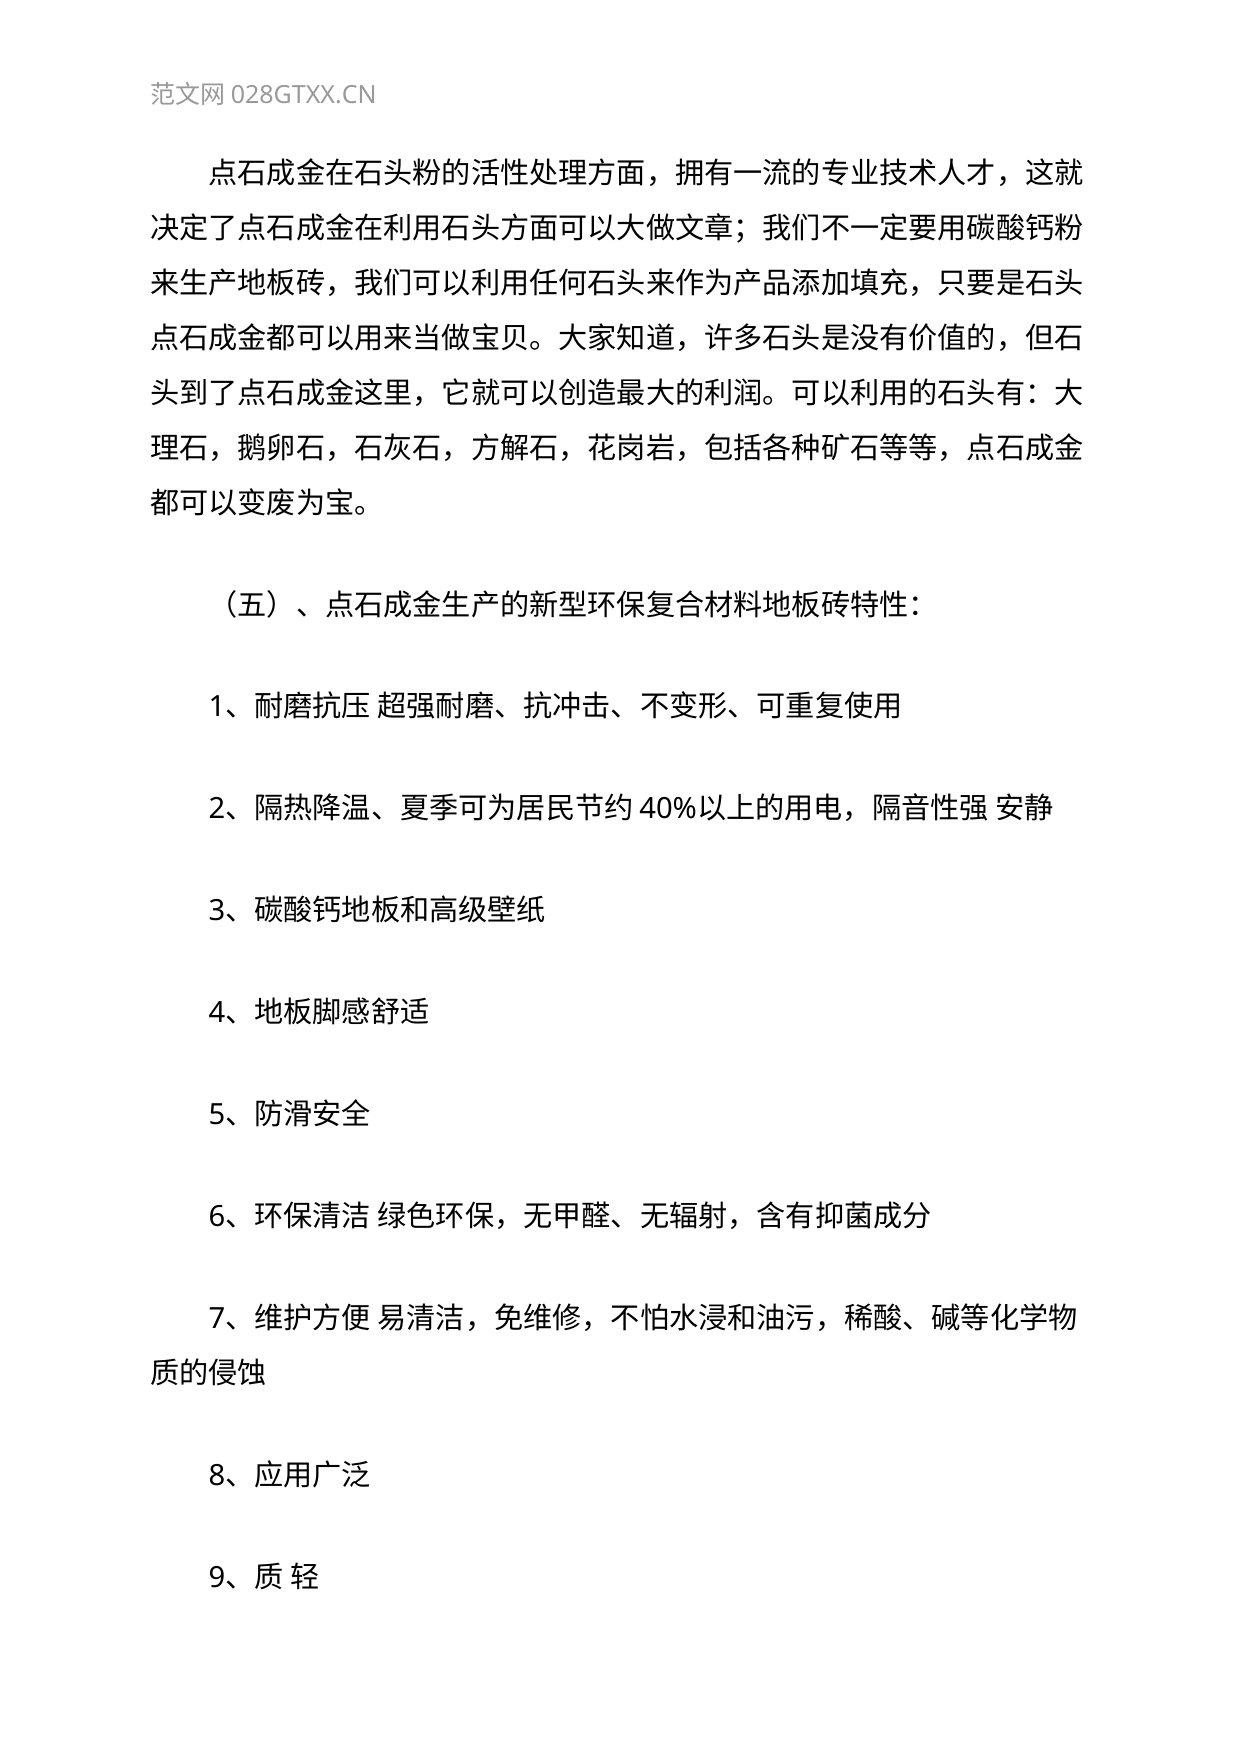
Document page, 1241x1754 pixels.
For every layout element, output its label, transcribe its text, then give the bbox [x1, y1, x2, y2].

text 3、碳酸钙地板和高级壁纸 [150, 887, 1090, 929]
text （五）、点石成金生产的新型环保复合材料地板砖特性： [150, 581, 1090, 623]
text 5、防滑安全 [150, 1091, 1090, 1133]
text 8、应用广泛 [150, 1452, 1090, 1494]
text 6、环保清洁 绿色环保，无甲醛、无辐射，含有抑菌成分 [150, 1193, 1090, 1235]
text 2、隔热降温、夏季可为居民节约40%以上的用电，隔音性强 安静 [150, 785, 1090, 827]
text 9、质 轻 [150, 1553, 1090, 1596]
text 1、耐磨抗压 超强耐磨、抗冲击、不变形、可重复使用 [150, 683, 1090, 725]
text 7、维护方便 易清洁，免维修，不怕水浸和油污，稀酸、碱等化学物质的侵蚀 [150, 1295, 1090, 1392]
text 4、地板脚感舒适 [150, 989, 1090, 1031]
text 点石成金在石头粉的活性处理方面，拥有一流的专业技术人才，这就决定了点石成金在利用石头方面可以大做文章；我们不一定要用碳酸钙粉来生产地板砖，我们可以利用任何石头来作为产品添加填充，只要是石头点石成金都可以用来当做宝贝。大家知道，许多石头是没有价值的，但石头到了点石成金这里，它就可以创造最大的利润。可以利用的石头有：大理石，鹅卵石，石灰石，方解石，花岗岩，包括各种矿石等等，点石成金都可以变废为宝。 [150, 150, 1090, 522]
